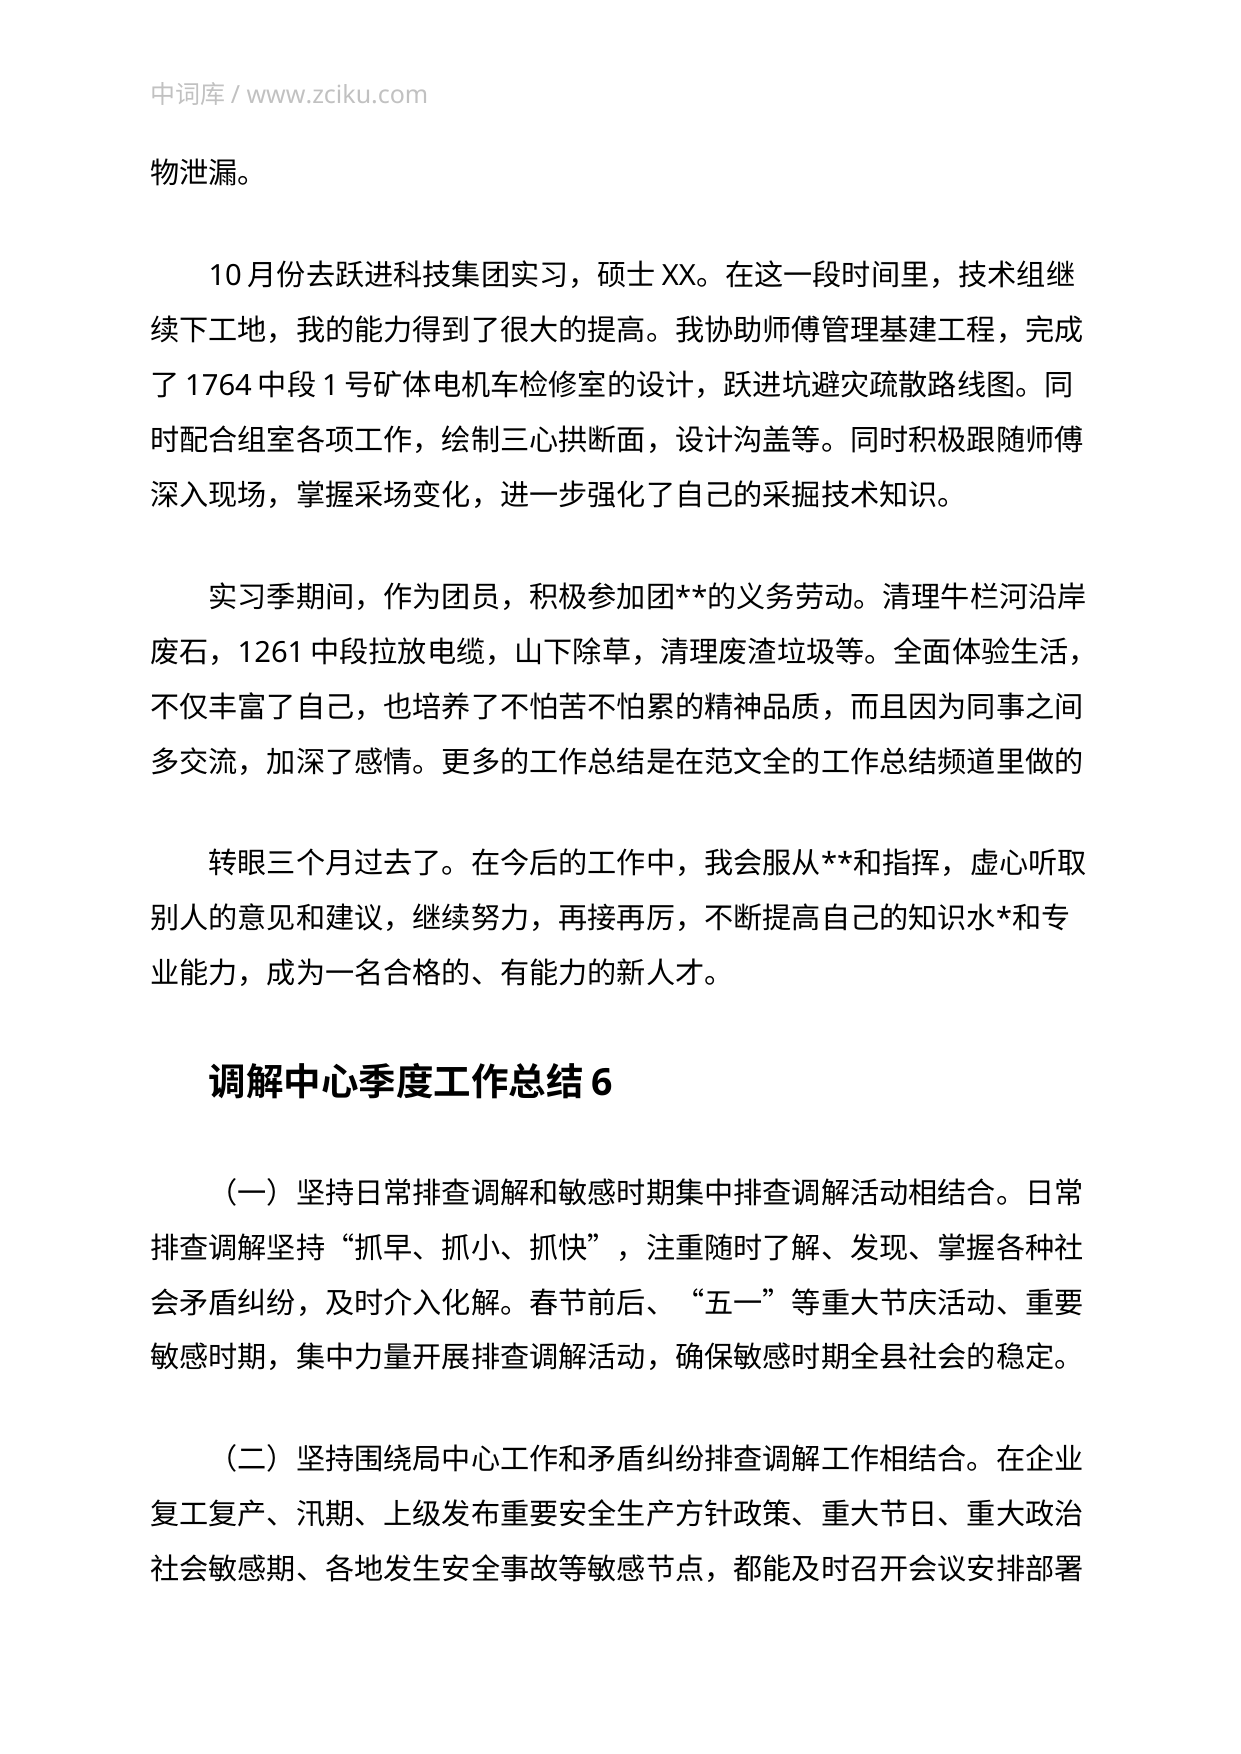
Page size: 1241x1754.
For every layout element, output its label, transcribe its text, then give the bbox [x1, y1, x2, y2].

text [150, 150, 1090, 192]
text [150, 1436, 1090, 1588]
text 转眼三个月过去了。在今后的工作中，我会服从**和指挥，虚心听取别人的意见和建议，继续努力，再接再厉，不断提高自己的知识水*和专业能力，成为一名合格的、有能力的新人才。 [150, 840, 1090, 992]
text 10月份去跃进科技集团实习，硕士XX。在这一段时间里，技术组继续下工地，我的能力得到了很大的提高。我协助师傅管理基建工程，完成了1764中段1号矿体电机车检修室的设计，跃进坑避灾疏散路线图。同时配合组室各项工作，绘制三心拱断面，设计沟盖等。同时积极跟随师傅深入现场，掌握采场变化，进一步强化了自己的采掘技术知识。 [150, 252, 1090, 514]
text 实习季期间，作为团员，积极参加团**的义务劳动。清理牛栏河沿岸废石，1261中段拉放电缆，山下除草，清理废渣垃圾等。全面体验生活，不仅丰富了自己，也培养了不怕苦不怕累的精神品质，而且因为同事之间多交流，加深了感情。更多的工作总结是在范文全的工作总结频道里做的 [150, 573, 1090, 781]
text 调解中心季度工作总结6 [150, 1052, 1090, 1106]
text （一）坚持日常排查调解和敏感时期集中排查调解活动相结合。日常排查调解坚持“抓早、抓小、抓快”，注重随时了解、发现、掌握各种社会矛盾纠纷，及时介入化解。春节前后、“五一”等重大节庆活动、重要敏感时期，集中力量开展排查调解活动，确保敏感时期全县社会的稳定。 [150, 1169, 1090, 1376]
